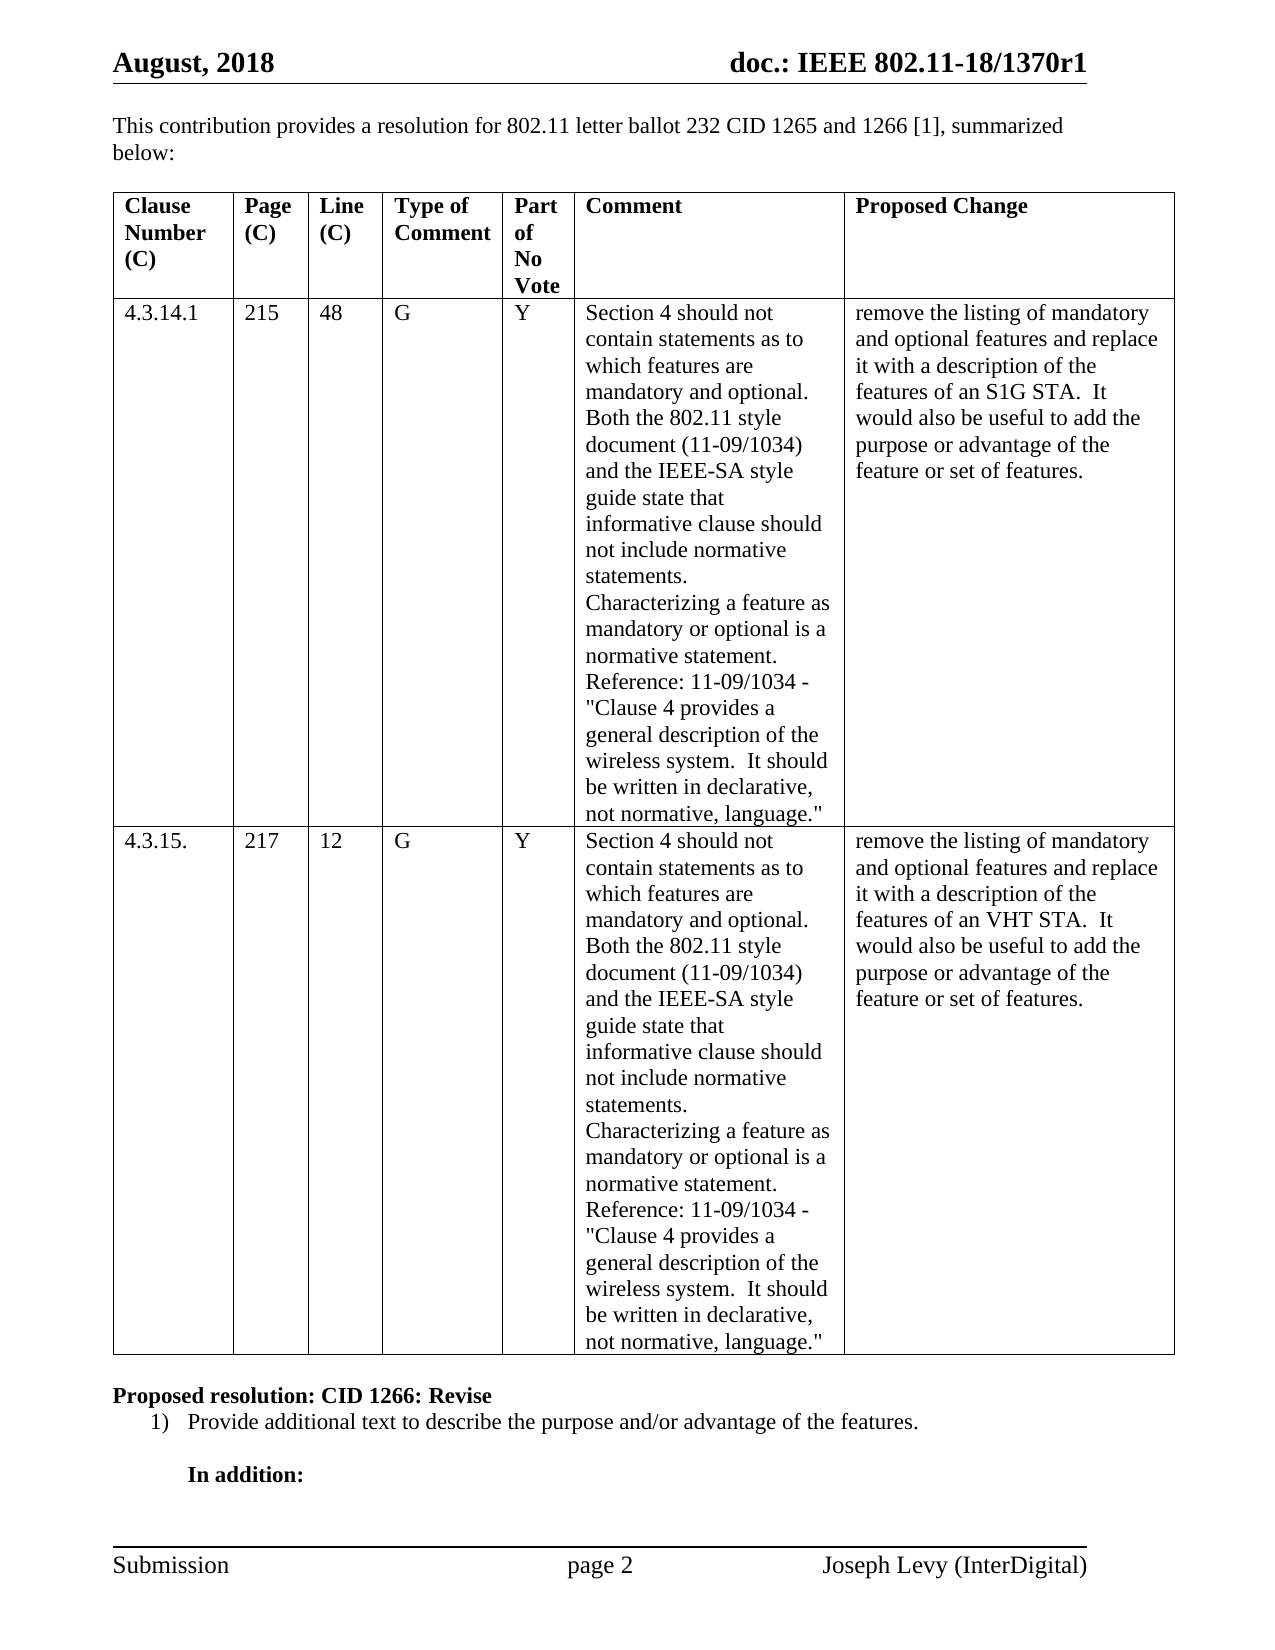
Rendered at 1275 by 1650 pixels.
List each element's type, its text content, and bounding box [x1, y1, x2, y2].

table_cell remove the listing of mandatory and optional features and replace it with a description of the features of an VHT STA. It would also be useful to add the purpose or advantage of the feature or set of features. [845, 827, 1174, 1354]
table_cell remove the listing of mandatory and optional features and replace it with a description of the features of an S1G STA. It would also be useful to add the purpose or advantage of the feature or set of features. [845, 299, 1174, 826]
table_header Page(C) [234, 193, 308, 298]
table_header Part of No Vote [503, 193, 574, 298]
table_cell Y [503, 299, 574, 826]
table_cell Section 4 should not contain statements as to which features are mandatory and optional. Both the 802.11 style document (11-09/1034) and the IEEE-SA style guide state that informative clause should not include normative statements. Characterizing a feature as mandatory or optional is a normative statement. Reference: 11-09/1034 - "Clause 4 provides a general description of the wireless system. It should be written in declarative, not normative, language." [575, 827, 844, 1354]
table_header Proposed Change [845, 193, 1174, 298]
table_header Comment [575, 193, 844, 298]
list Provide additional text to describe the purpose and/or advantage of the features. In addition: [150, 1408, 1087, 1515]
table_cell 217 [234, 827, 308, 1354]
text Proposed resolution: CID 1266: Revise [112, 1382, 1087, 1408]
table_cell Section 4 should not contain statements as to which features are mandatory and optional. Both the 802.11 style document (11-09/1034) and the IEEE-SA style guide state that informative clause should not include normative statements. Characterizing a feature as mandatory or optional is a normative statement. Reference: 11-09/1034 - "Clause 4 provides a general description of the wireless system. It should be written in declarative, not normative, language." [575, 299, 844, 826]
text This contribution provides a resolution for 802.11 letter ballot 232 CID 1265 and 1266 [1], summarized below: [112, 112, 1087, 165]
table_cell 215 [234, 299, 308, 826]
table_cell Y [503, 827, 574, 1354]
table_header Type of Comment [383, 193, 502, 298]
table_cell 4.3.14.1 [114, 299, 233, 826]
table_header Line (C) [309, 193, 382, 298]
table_cell 4.3.15. [114, 827, 233, 1354]
table_cell 12 [309, 827, 382, 1354]
table_cell 48 [309, 299, 382, 826]
table_cell G [383, 827, 502, 1354]
table_cell G [383, 299, 502, 826]
table_header Clause Number (C) [114, 193, 233, 298]
